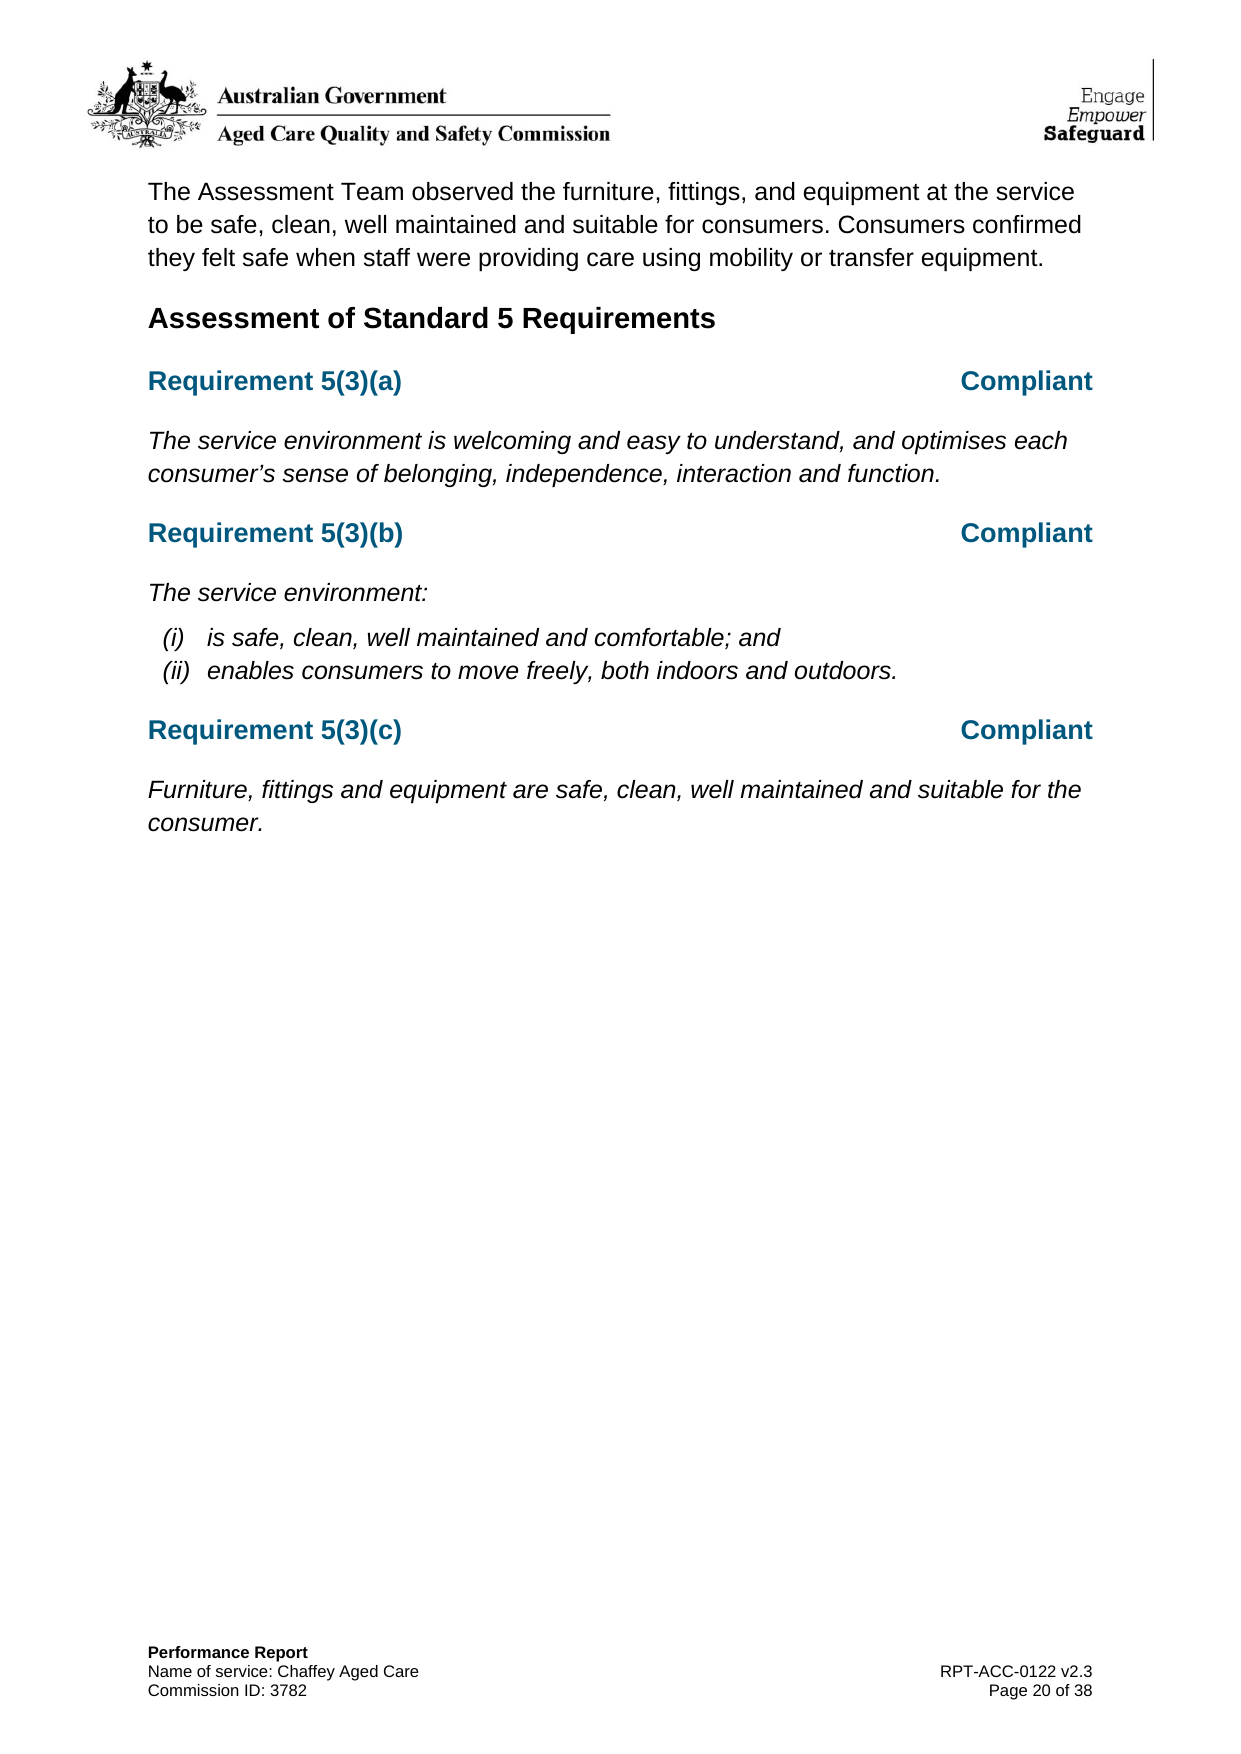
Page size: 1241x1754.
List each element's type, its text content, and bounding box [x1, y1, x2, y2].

subtitle Requirement 5(3)(c) Compliant [148, 714, 1092, 746]
text Furniture, fittings and equipment are safe, clean, well maintained and suitable for the consumer. [148, 775, 1092, 837]
list is safe, clean, well maintained and comfortable; and [162, 623, 1092, 652]
subtitle Assessment of Standard 5 Requirements [148, 301, 1092, 335]
text The service environment: [148, 578, 1092, 606]
picture [1, 0, 1241, 169]
text The Assessment Team observed the furniture, fittings, and equipment at the service to be safe, clean, well maintained and suitable for consumers. Consumers confirmed they felt safe when staff were providing care using mobility or transfer equipment. [148, 177, 1092, 272]
list enables consumers to move freely, both indoors and outdoors. [162, 656, 1092, 685]
subtitle Requirement 5(3)(b) Compliant [148, 517, 1092, 548]
text The service environment is welcoming and easy to understand, and optimises each consumer’s sense of belonging, independence, interaction and function. [148, 426, 1092, 487]
subtitle Requirement 5(3)(a) Compliant [148, 365, 1092, 396]
